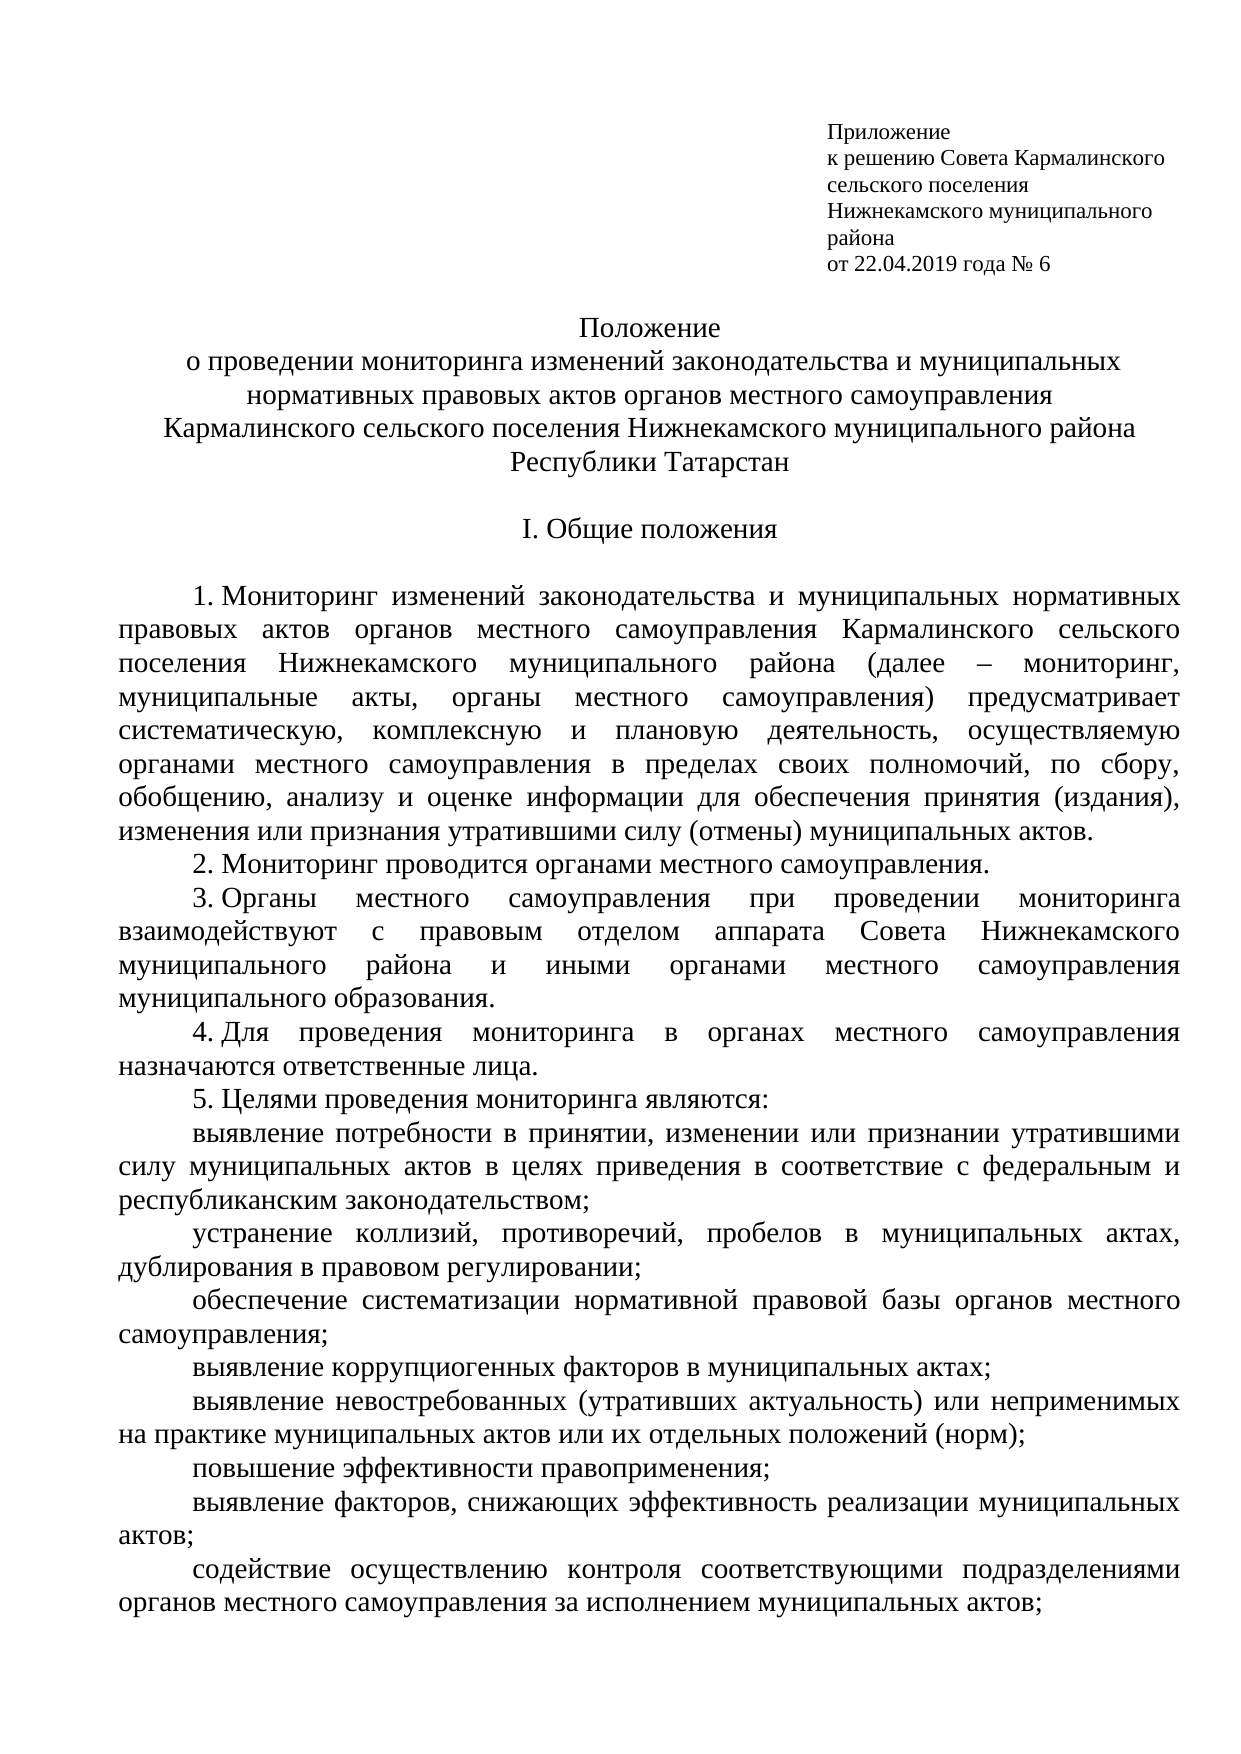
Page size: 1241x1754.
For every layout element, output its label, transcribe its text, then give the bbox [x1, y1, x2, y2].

text повышение эффективности правоприменения; [118, 1450, 1181, 1484]
text содействие осуществлению контроля соответствующими подразделениями органов местного самоуправления за исполнением муниципальных актов; [118, 1551, 1181, 1618]
text 2. Мониторинг проводится органами местного самоуправления. [118, 846, 1181, 880]
text I. Общие положения [118, 511, 1181, 544]
text выявление коррупциогенных факторов в муниципальных актах; [118, 1349, 1181, 1383]
text Положение [118, 310, 1181, 343]
text выявление факторов, снижающих эффективность реализации муниципальных актов; [118, 1484, 1181, 1551]
text обеспечение систематизации нормативной правовой базы органов местного самоуправления; [118, 1282, 1181, 1349]
text о проведении мониторинга изменений законодательства и муниципальных нормативных правовых актов органов местного самоуправления [118, 343, 1181, 410]
text 1. Мониторинг изменений законодательства и муниципальных нормативных правовых актов органов местного самоуправления Кармалинского сельского поселения Нижнекамского муниципального района (далее – мониторинг, муниципальные акты, органы местного самоуправления) предусматривает систематическую, комплексную и плановую деятельность, осуществляемую органами местного самоуправления в пределах своих полномочий, по сбору, обобщению, анализу и оценке информации для обеспечения принятия (издания), изменения или признания утратившими силу (отмены) муниципальных актов. [118, 578, 1181, 846]
text 4. Для проведения мониторинга в органах местного самоуправления назначаются ответственные лица. [118, 1014, 1181, 1081]
text Кармалинского сельского поселения Нижнекамского муниципального района Республики Татарстан [118, 410, 1181, 477]
text от 22.04.2019 года № 6 [827, 250, 1181, 276]
text выявление потребности в принятии, изменении или признании утратившими силу муниципальных актов в целях приведения в соответствие с федеральным и республиканским законодательством; [118, 1115, 1181, 1215]
text выявление невостребованных (утративших актуальность) или неприменимых на практике муниципальных актов или их отдельных положений (норм); [118, 1383, 1181, 1450]
text Приложение [827, 118, 1181, 144]
text к решению Совета Кармалинского сельского поселения Нижнекамского муниципального района [827, 144, 1181, 250]
text 5. Целями проведения мониторинга являются: [118, 1081, 1181, 1115]
text устранение коллизий, противоречий, пробелов в муниципальных актах, дублирования в правовом регулировании; [118, 1215, 1181, 1282]
text 3. Органы местного самоуправления при проведении мониторинга взаимодействуют с правовым отделом аппарата Совета Нижнекамского муниципального района и иными органами местного самоуправления муниципального образования. [118, 880, 1181, 1014]
